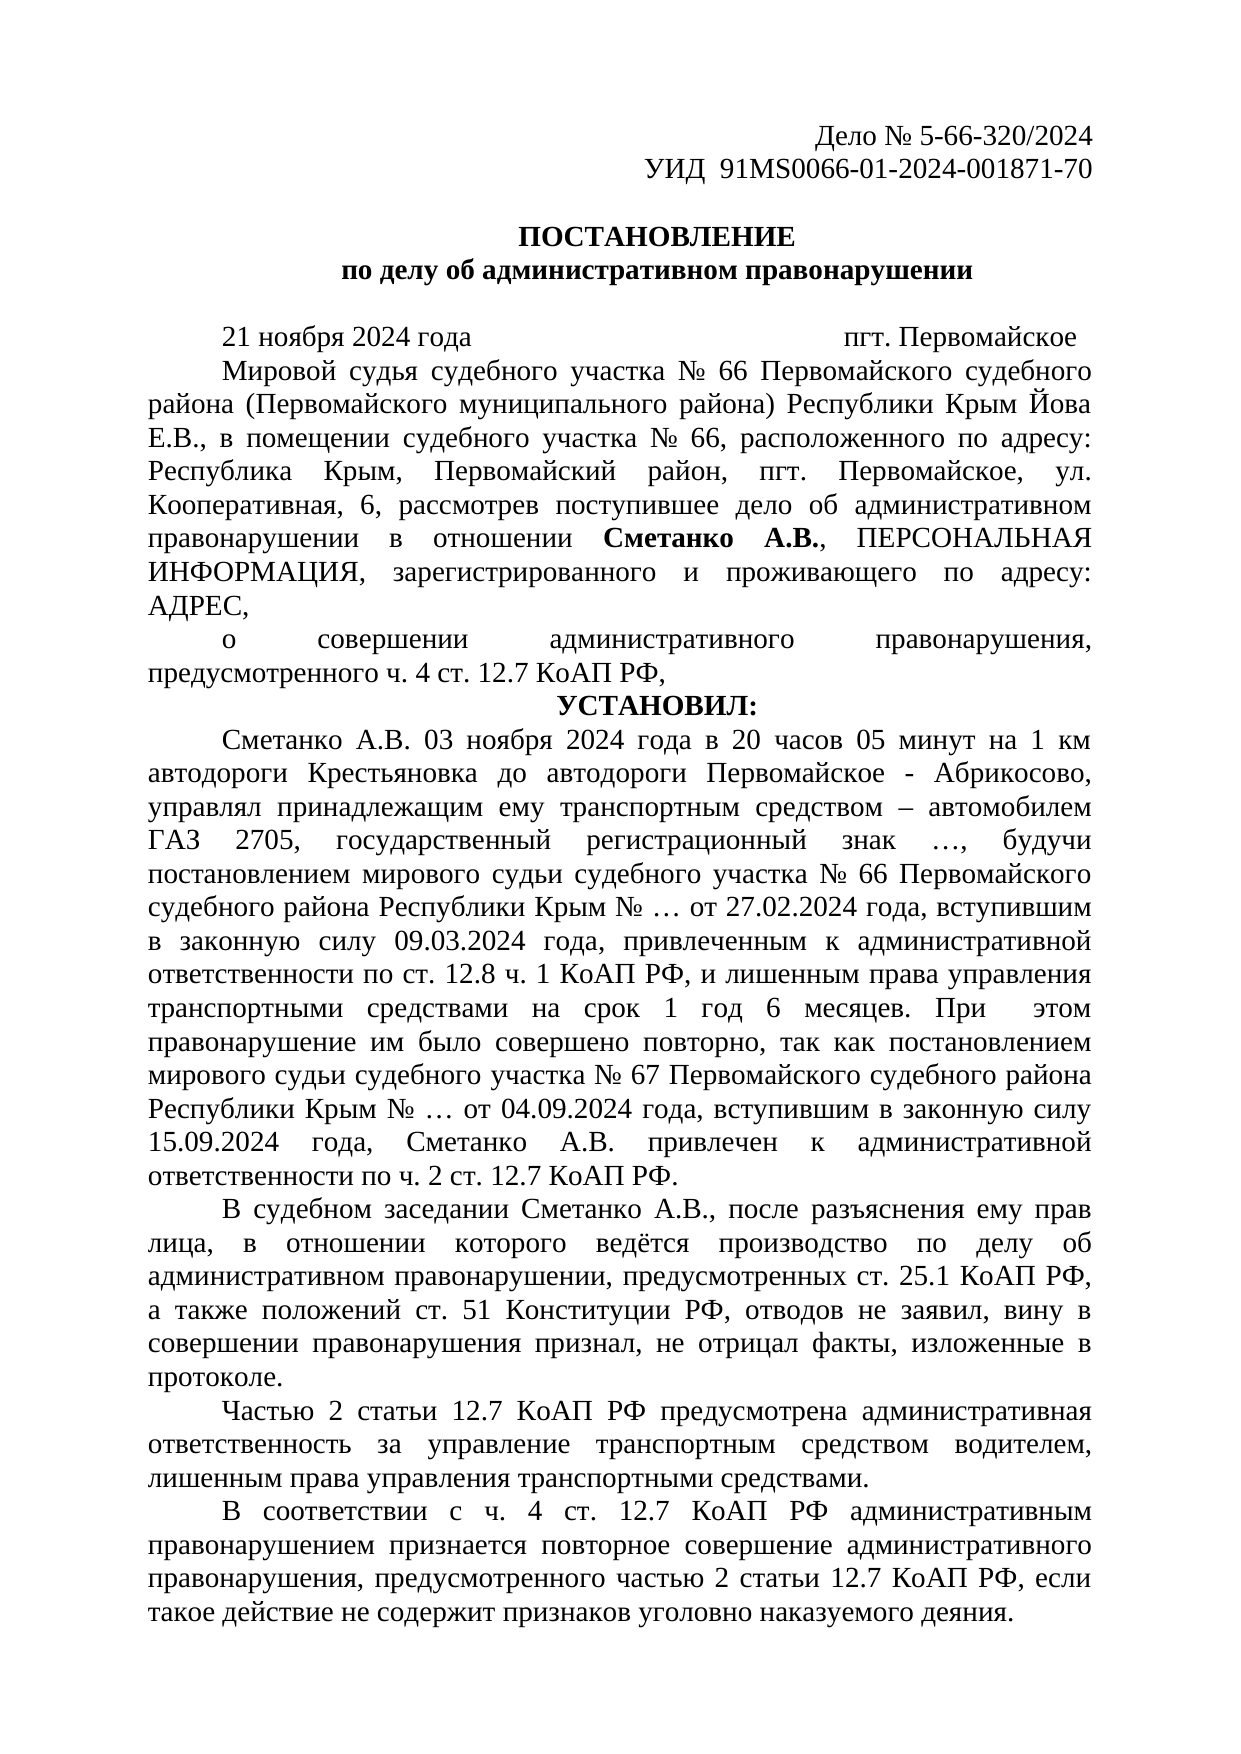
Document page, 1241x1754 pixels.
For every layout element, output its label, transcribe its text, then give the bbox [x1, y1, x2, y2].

text по делу об административном правонарушении [148, 252, 1092, 286]
text УИД 91MS0066-01-2024-001871-70 [148, 152, 1092, 185]
text В судебном заседании Сметанко А.В., после разъяснения ему прав лица, в отношении которого ведётся производство по делу об административном правонарушении, предусмотренных ст. 25.1 КоАП РФ, а также положений ст. 51 Конституции РФ, отводов не заявил, вину в совершении правонарушения признал, не отрицал факты, изложенные в протоколе. [148, 1191, 1092, 1393]
text УСТАНОВИЛ: [148, 688, 1092, 722]
text Дело № 5-66-320/2024 [148, 118, 1092, 152]
text о совершении административного правонарушения, предусмотренного ч. 4 ст. 12.7 КоАП РФ, [148, 621, 1092, 688]
text ПОСТАНОВЛЕНИЕ [148, 219, 1092, 252]
text Мировой судья судебного участка № 66 Первомайского судебного района (Первомайского муниципального района) Республики Крым Йова Е.В., в помещении судебного участка № 66, расположенного по адресу: Республика Крым, Первомайский район, пгт. Первомайское, ул. Кооперативная, 6, рассмотрев поступившее дело об административном правонарушении в отношении Сметанко А.В., ПЕРСОНАЛЬНАЯ ИНФОРМАЦИЯ, зарегистрированного и проживающего по адресу: АДРЕС, [148, 353, 1092, 621]
text Частью 2 статьи 12.7 КоАП РФ предусмотрена административная ответственность за управление транспортным средством водителем, лишенным права управления транспортными средствами. [148, 1393, 1092, 1493]
text 21 ноября 2024 года пгт. Первомайское [148, 319, 1092, 353]
text Сметанко А.В. 03 ноября 2024 года в 20 часов 05 минут на 1 км автодороги Крестьяновка до автодороги Первомайское - Абрикосово, управлял принадлежащим ему транспортным средством – автомобилем ГАЗ 2705, государственный регистрационный знак …, будучи постановлением мирового судьи судебного участка № 66 Первомайского судебного района Республики Крым № … от 27.02.2024 года, вступившим в законную силу 09.03.2024 года, привлеченным к административной ответственности по ст. 12.8 ч. 1 КоАП РФ, и лишенным права управления транспортными средствами на срок 1 год 6 месяцев. При этом правонарушение им было совершено повторно, так как постановлением мирового судьи судебного участка № 67 Первомайского судебного района Республики Крым № … от 04.09.2024 года, вступившим в законную силу 15.09.2024 года, Сметанко А.В. привлечен к административной ответственности по ч. 2 ст. 12.7 КоАП РФ. [148, 722, 1092, 1191]
text В соответствии с ч. 4 ст. 12.7 КоАП РФ административным правонарушением признается повторное совершение административного правонарушения, предусмотренного частью 2 статьи 12.7 КоАП РФ, если такое действие не содержит признаков уголовно наказуемого деяния. [148, 1493, 1092, 1627]
